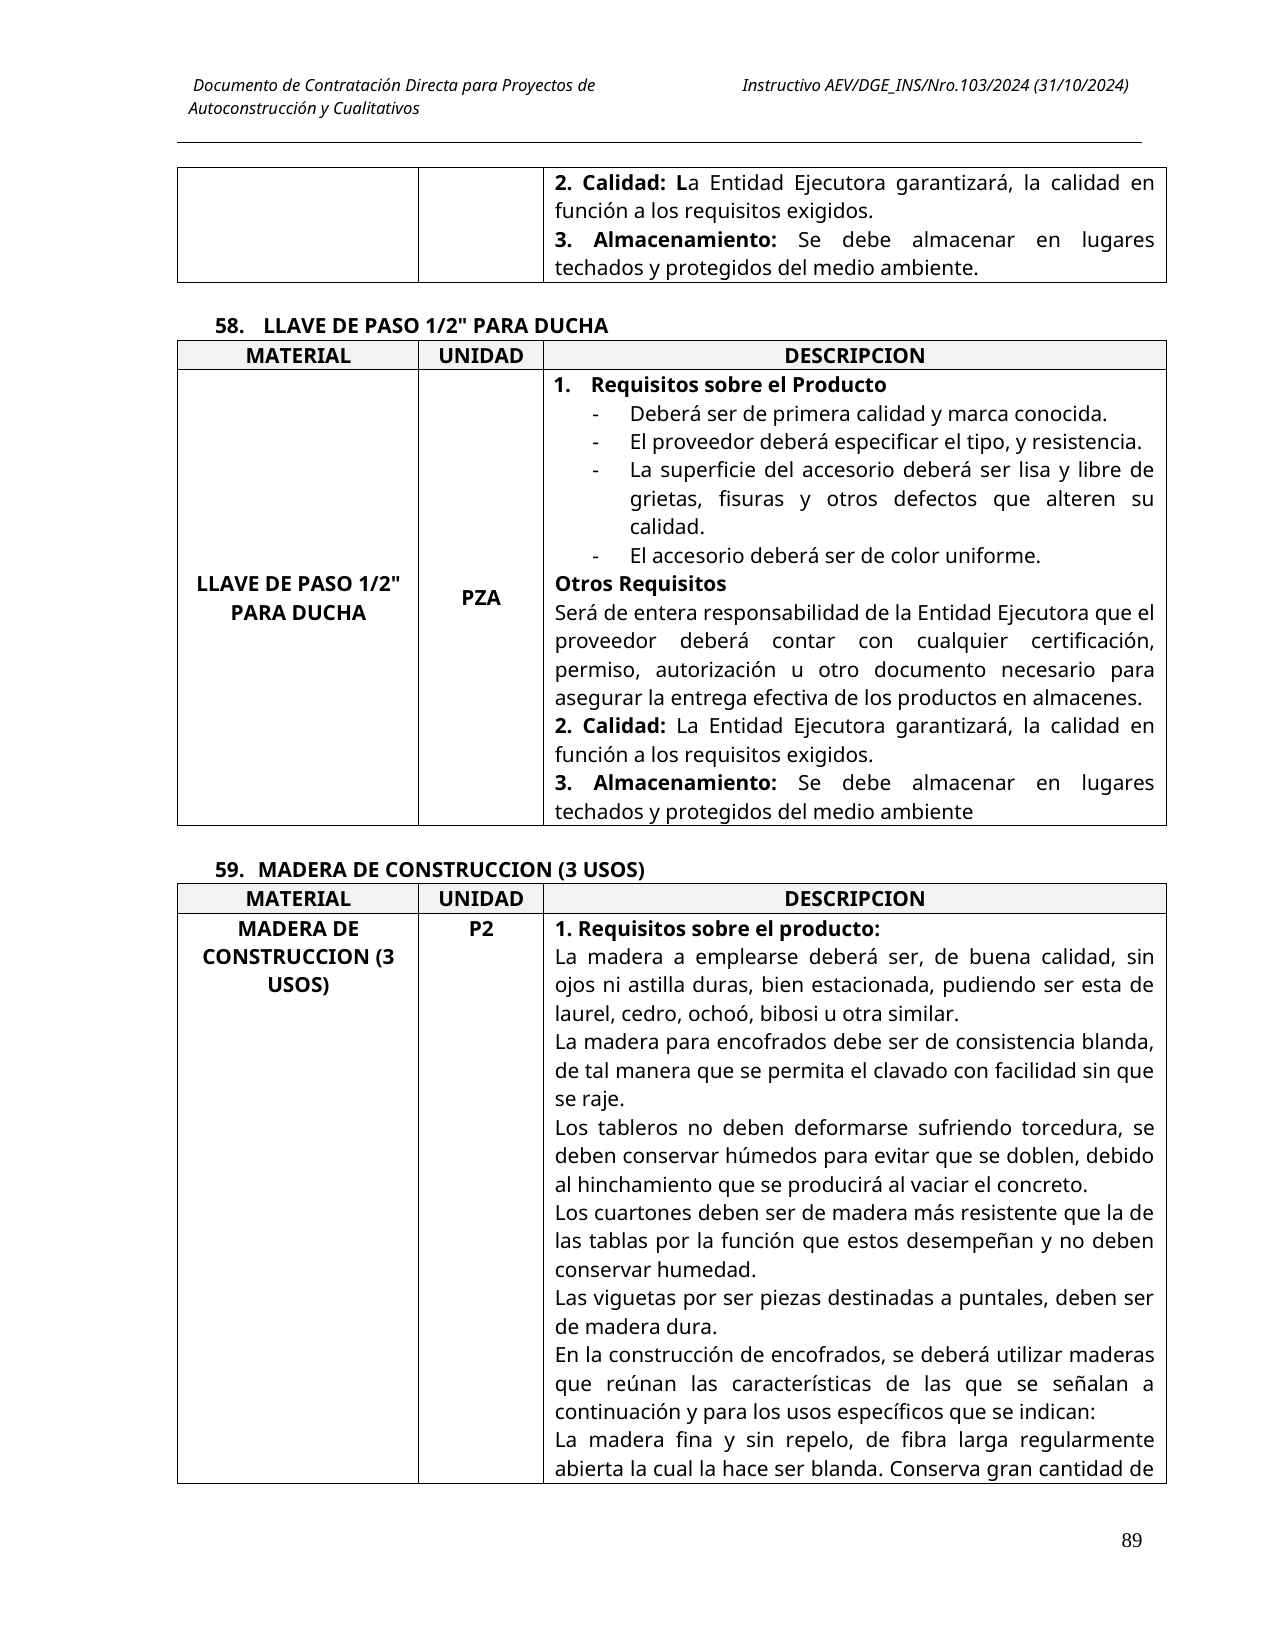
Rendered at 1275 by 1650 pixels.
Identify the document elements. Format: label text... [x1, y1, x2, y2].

list LLAVE DE PASO 1/2" PARA DUCHA [215, 311, 1142, 340]
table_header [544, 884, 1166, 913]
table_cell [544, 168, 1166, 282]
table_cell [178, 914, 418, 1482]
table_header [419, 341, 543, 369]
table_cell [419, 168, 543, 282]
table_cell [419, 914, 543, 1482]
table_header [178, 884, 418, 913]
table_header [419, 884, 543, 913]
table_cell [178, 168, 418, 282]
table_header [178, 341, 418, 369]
list MADERA DE CONSTRUCCION (3 USOS) [215, 855, 1142, 883]
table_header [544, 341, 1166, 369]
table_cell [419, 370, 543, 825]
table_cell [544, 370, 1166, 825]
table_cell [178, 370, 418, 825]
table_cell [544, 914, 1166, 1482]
